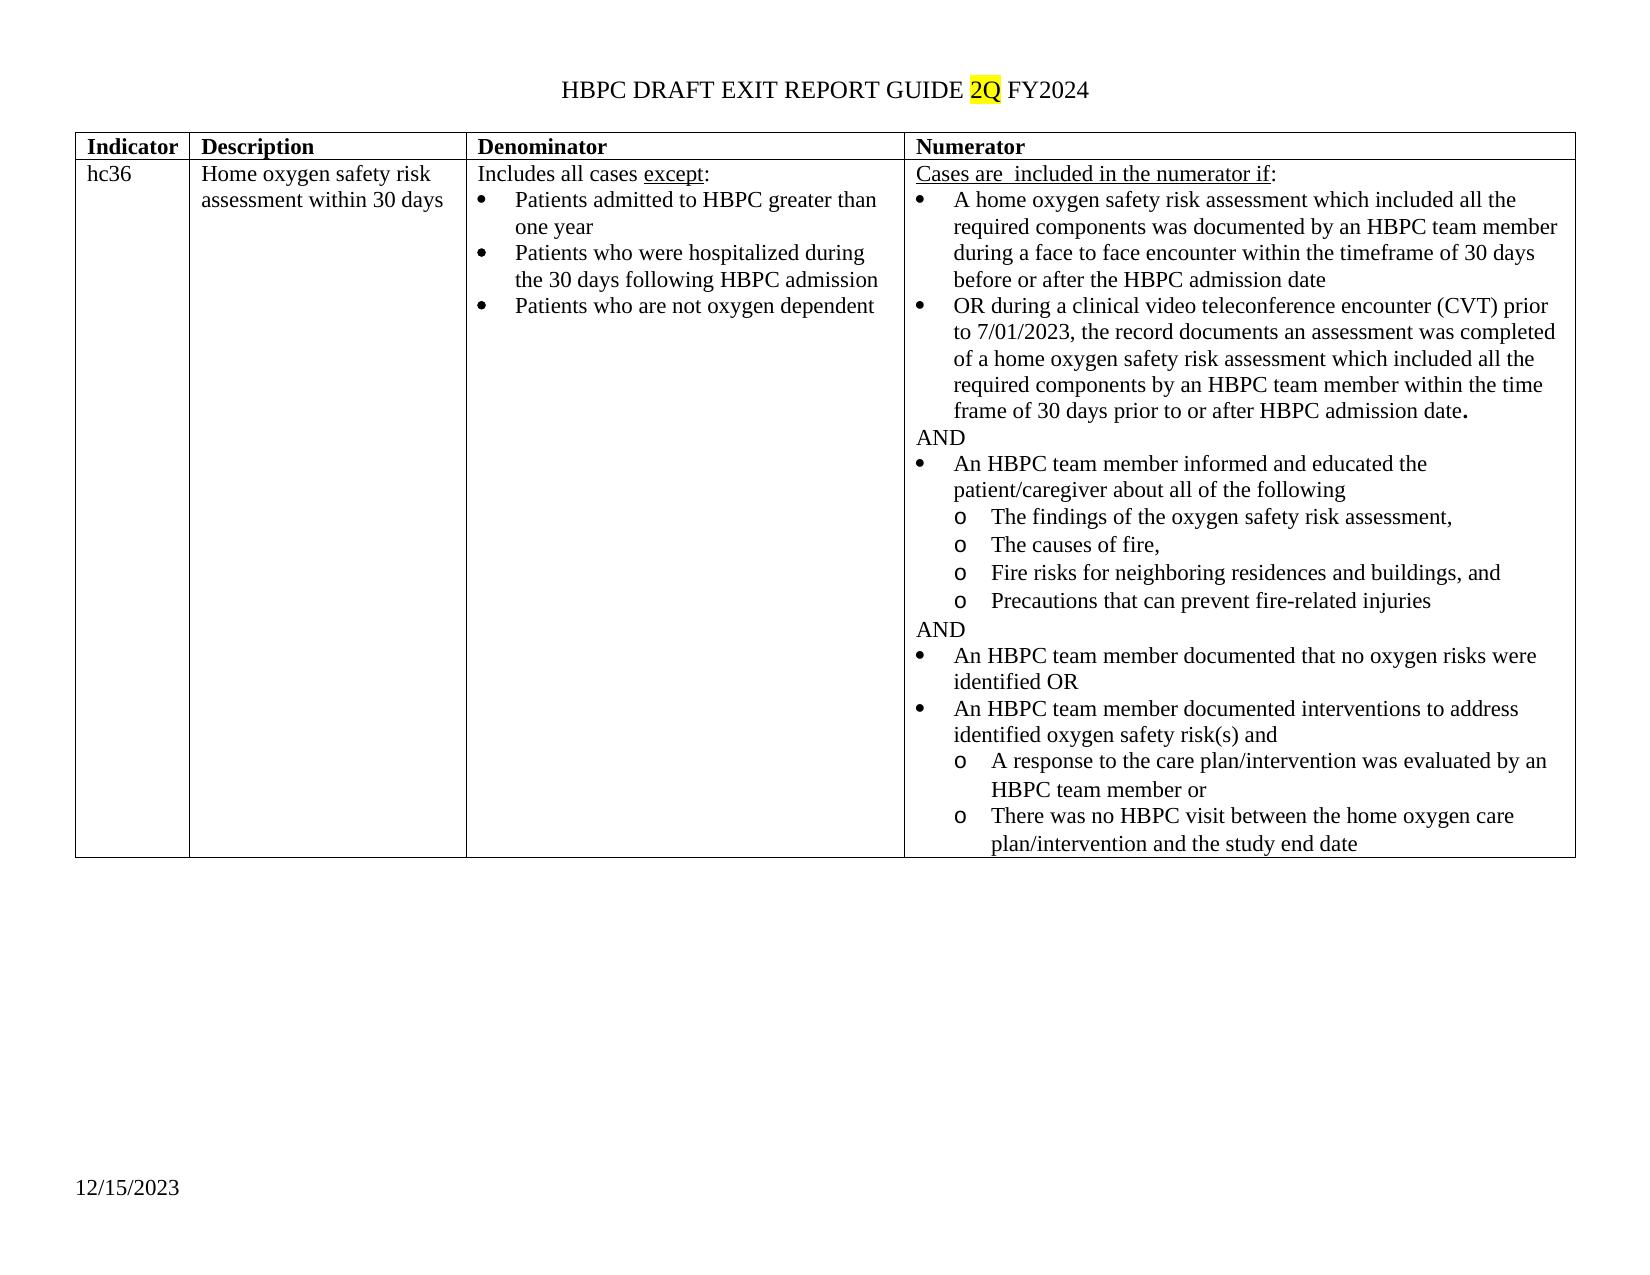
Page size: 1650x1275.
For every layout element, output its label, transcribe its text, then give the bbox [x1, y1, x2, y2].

table_cell hc36 [76, 160, 189, 857]
table_header Denominator [467, 133, 904, 159]
table_header Indicator [76, 133, 189, 159]
table_cell Includes all cases except: Patients admitted to HBPC greater than one year Patients who were hospitalized during the 30 days following HBPC admission Patients who are not oxygen dependent [467, 160, 904, 857]
table_header Numerator [905, 133, 1575, 159]
table_cell Cases are included in the numerator if: A home oxygen safety risk assessment which included all the required components was documented by an HBPC team member during a face to face encounter within the timeframe of 30 days before or after the HBPC admission date OR during a clinical video teleconference encounter (CVT) prior to 7/01/2023, the record documents an assessment was completed of a home oxygen safety risk assessment which included all the required components by an HBPC team member within the time frame of 30 days prior to or after HBPC admission date. AND An HBPC team member informed and educated the patient/caregiver about all of the following The findings of the oxygen safety risk assessment, The causes of fire, Fire risks for neighboring residences and buildings, and Precautions that can prevent fire-related injuries AND An HBPC team member documented that no oxygen risks were identified OR An HBPC team member documented interventions to address identified oxygen safety risk(s) and A response to the care plan/intervention was evaluated by an HBPC team member or There was no HBPC visit between the home oxygen care plan/intervention and the study end date [905, 160, 1575, 857]
table_cell Home oxygen safety risk assessment within 30 days [190, 160, 466, 857]
table_header Description [190, 133, 466, 159]
